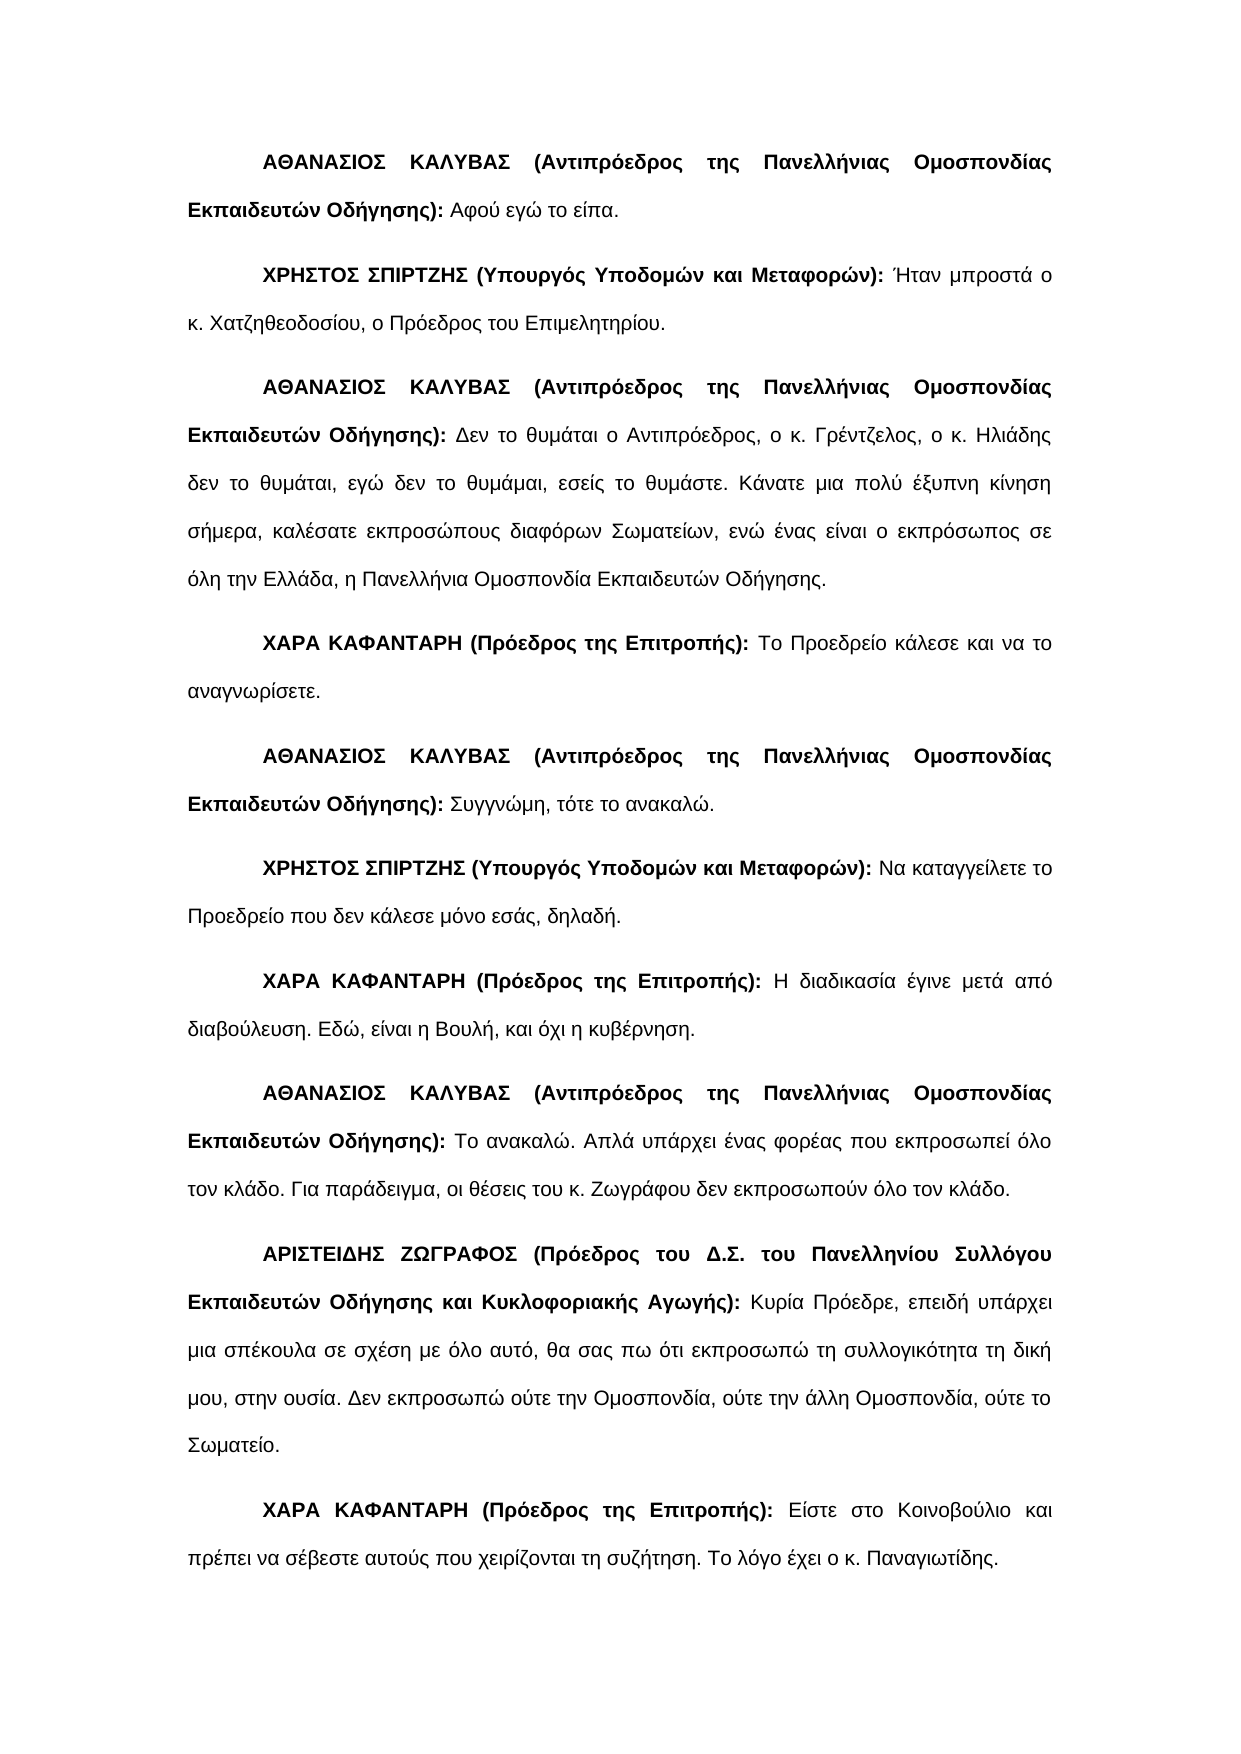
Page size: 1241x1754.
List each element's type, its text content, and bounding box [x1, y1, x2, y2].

text ΧΑΡΑ ΚΑΦΑΝΤΑΡΗ (Πρόεδρος της Επιτροπής): Το Προεδρείο κάλεσε και να το αναγνωρίσετε. [187, 631, 1053, 703]
text ΧΑΡΑ ΚΑΦΑΝΤΑΡΗ (Πρόεδρος της Επιτροπής): Είστε στο Κοινοβούλιο και πρέπει να σέβεστε αυτούς που χειρίζονται τη συζήτηση. Το λόγο έχει ο κ. Παναγιωτίδης. [187, 1498, 1053, 1570]
text ΧΡΗΣΤΟΣ ΣΠΙΡΤΖΗΣ (Υπουργός Υποδομών και Μεταφορών): Να καταγγείλετε το Προεδρείο που δεν κάλεσε μόνο εσάς, δηλαδή. [187, 856, 1053, 928]
text ΑΡΙΣΤΕΙΔΗΣ ΖΩΓΡΑΦΟΣ (Πρόεδρος του Δ.Σ. του Πανελληνίου Συλλόγου Εκπαιδευτών Οδήγησης και Κυκλοφοριακής Αγωγής): Κυρία Πρόεδρε, επειδή υπάρχει μια σπέκουλα σε σχέση με όλο αυτό, θα σας πω ότι εκπροσωπώ τη συλλογικότητα τη δική μου, στην ουσία. Δεν εκπροσωπώ ούτε την Ομοσπονδία, ούτε την άλλη Ομοσπονδία, ούτε το Σωματείο. [187, 1242, 1053, 1457]
text ΧΡΗΣΤΟΣ ΣΠΙΡΤΖΗΣ (Υπουργός Υποδομών και Μεταφορών): Ήταν μπροστά ο κ. Χατζηθεοδοσίου, ο Πρόεδρος του Επιμελητηρίου. [187, 262, 1053, 334]
text ΑΘΑΝΑΣΙΟΣ ΚΑΛΥΒΑΣ (Αντιπρόεδρος της Πανελλήνιας Ομοσπονδίας Εκπαιδευτών Οδήγησης): Δεν το θυμάται ο Αντιπρόεδρος, ο κ. Γρέντζελος, ο κ. Ηλιάδης δεν το θυμάται, εγώ δεν το θυμάμαι, εσείς το θυμάστε. Κάνατε μια πολύ έξυπνη κίνηση σήμερα, καλέσατε εκπροσώπους διαφόρων Σωματείων, ενώ ένας είναι ο εκπρόσωπος σε όλη την Ελλάδα, η Πανελλήνια Ομοσπονδία Εκπαιδευτών Οδήγησης. [187, 375, 1053, 591]
text ΑΘΑΝΑΣΙΟΣ ΚΑΛΥΒΑΣ (Αντιπρόεδρος της Πανελλήνιας Ομοσπονδίας Εκπαιδευτών Οδήγησης): Αφού εγώ το είπα. [187, 150, 1053, 222]
text ΧΑΡΑ ΚΑΦΑΝΤΑΡΗ (Πρόεδρος της Επιτροπής): Η διαδικασία έγινε μετά από διαβούλευση. Εδώ, είναι η Βουλή, και όχι η κυβέρνηση. [187, 969, 1053, 1041]
text ΑΘΑΝΑΣΙΟΣ ΚΑΛΥΒΑΣ (Αντιπρόεδρος της Πανελλήνιας Ομοσπονδίας Εκπαιδευτών Οδήγησης): Συγγνώμη, τότε το ανακαλώ. [187, 744, 1053, 816]
text ΑΘΑΝΑΣΙΟΣ ΚΑΛΥΒΑΣ (Αντιπρόεδρος της Πανελλήνιας Ομοσπονδίας Εκπαιδευτών Οδήγησης): Το ανακαλώ. Απλά υπάρχει ένας φορέας που εκπροσωπεί όλο τον κλάδο. Για παράδειγμα, οι θέσεις του κ. Ζωγράφου δεν εκπροσωπούν όλο τον κλάδο. [187, 1081, 1053, 1201]
